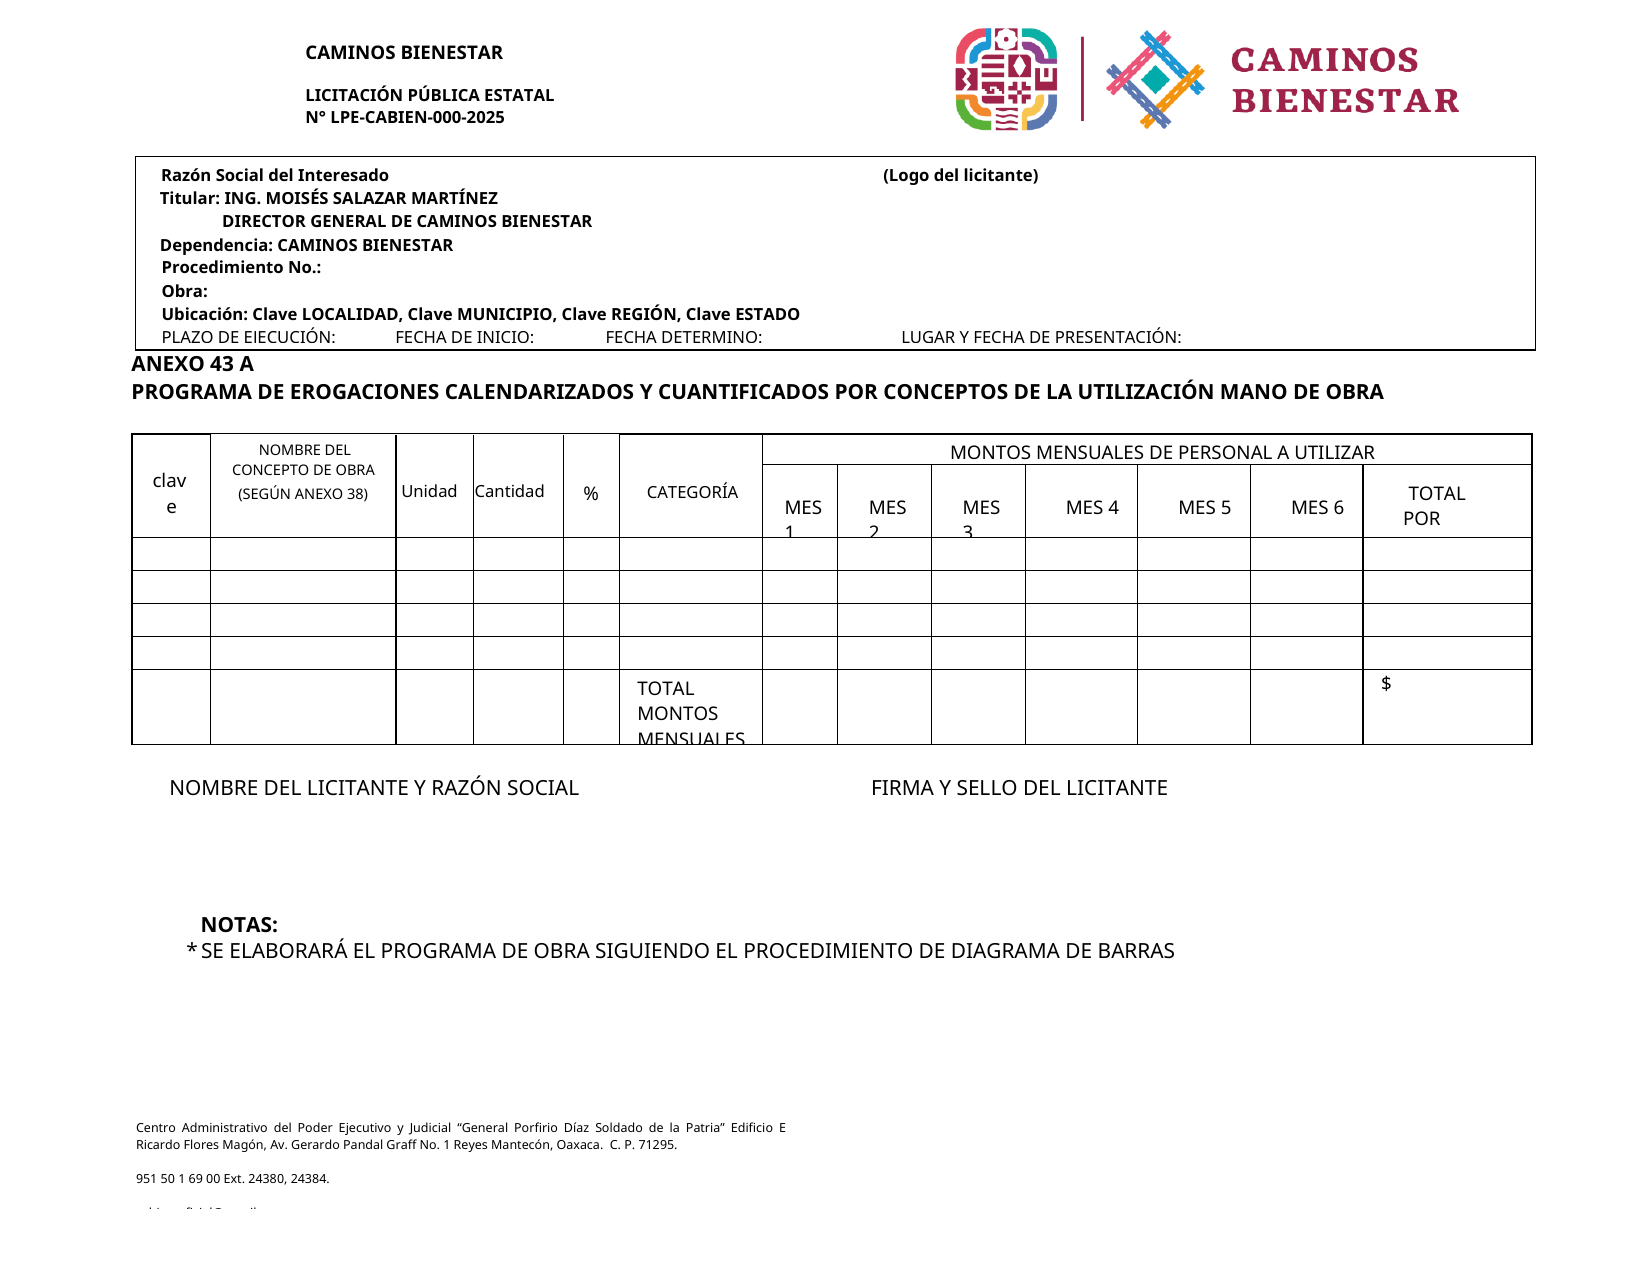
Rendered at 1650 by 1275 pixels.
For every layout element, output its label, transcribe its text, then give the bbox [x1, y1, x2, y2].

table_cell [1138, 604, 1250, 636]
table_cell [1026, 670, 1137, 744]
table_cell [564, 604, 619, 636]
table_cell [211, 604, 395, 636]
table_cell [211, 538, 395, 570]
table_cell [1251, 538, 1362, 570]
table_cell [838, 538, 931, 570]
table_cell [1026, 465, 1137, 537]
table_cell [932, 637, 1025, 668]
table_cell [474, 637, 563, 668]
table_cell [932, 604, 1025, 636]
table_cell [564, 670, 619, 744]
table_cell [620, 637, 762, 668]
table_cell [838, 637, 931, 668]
text NOMBRE DEL LICITANTE Y RAZÓN SOCIAL FIRMA Y SELLO DEL LICITANTE [169, 773, 1544, 802]
subtitle ANEXO 43 A [131, 349, 1544, 377]
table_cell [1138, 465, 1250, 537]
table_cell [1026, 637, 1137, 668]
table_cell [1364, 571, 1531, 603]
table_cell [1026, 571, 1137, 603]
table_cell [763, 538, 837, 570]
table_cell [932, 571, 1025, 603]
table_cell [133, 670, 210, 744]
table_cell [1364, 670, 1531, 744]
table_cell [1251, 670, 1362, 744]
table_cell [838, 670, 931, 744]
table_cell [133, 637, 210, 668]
list SE ELABORARÁ EL PROGRAMA DE OBRA SIGUIENDO EL PROCEDIMIENTO DE DIAGRAMA DE BARRAS [186, 938, 1544, 964]
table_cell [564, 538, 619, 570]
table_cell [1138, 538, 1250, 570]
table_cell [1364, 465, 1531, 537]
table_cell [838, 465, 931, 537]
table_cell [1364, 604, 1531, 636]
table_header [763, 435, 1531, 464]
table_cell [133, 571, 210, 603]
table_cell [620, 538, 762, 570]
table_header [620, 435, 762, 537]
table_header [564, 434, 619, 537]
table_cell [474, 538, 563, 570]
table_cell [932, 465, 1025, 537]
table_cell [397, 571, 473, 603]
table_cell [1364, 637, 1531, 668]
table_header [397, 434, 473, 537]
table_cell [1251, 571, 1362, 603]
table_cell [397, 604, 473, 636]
picture [931, 4, 1466, 156]
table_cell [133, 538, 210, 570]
text PROGRAMA DE EROGACIONES CALENDARIZADOS Y CUANTIFICADOS POR CONCEPTOS DE LA UTILIZACIÓN MANO DE OBRA [131, 377, 1544, 405]
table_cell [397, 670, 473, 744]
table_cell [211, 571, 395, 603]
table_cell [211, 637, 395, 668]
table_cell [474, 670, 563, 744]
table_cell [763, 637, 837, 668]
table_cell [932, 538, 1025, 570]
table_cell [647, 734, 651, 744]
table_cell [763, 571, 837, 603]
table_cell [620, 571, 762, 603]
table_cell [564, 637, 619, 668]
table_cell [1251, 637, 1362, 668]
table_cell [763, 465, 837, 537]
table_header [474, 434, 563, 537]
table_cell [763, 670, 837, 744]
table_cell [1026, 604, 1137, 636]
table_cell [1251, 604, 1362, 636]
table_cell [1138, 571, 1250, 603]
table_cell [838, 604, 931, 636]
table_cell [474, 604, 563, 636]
subtitle NOTAS: [200, 910, 1544, 938]
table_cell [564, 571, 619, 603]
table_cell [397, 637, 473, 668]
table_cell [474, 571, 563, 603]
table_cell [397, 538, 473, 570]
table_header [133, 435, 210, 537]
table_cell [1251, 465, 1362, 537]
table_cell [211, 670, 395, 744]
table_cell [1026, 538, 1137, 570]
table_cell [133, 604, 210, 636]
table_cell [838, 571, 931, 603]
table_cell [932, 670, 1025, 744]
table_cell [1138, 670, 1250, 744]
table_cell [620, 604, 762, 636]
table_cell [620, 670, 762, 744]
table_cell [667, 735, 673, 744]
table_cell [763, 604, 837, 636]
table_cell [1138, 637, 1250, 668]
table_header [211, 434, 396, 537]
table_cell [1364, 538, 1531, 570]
